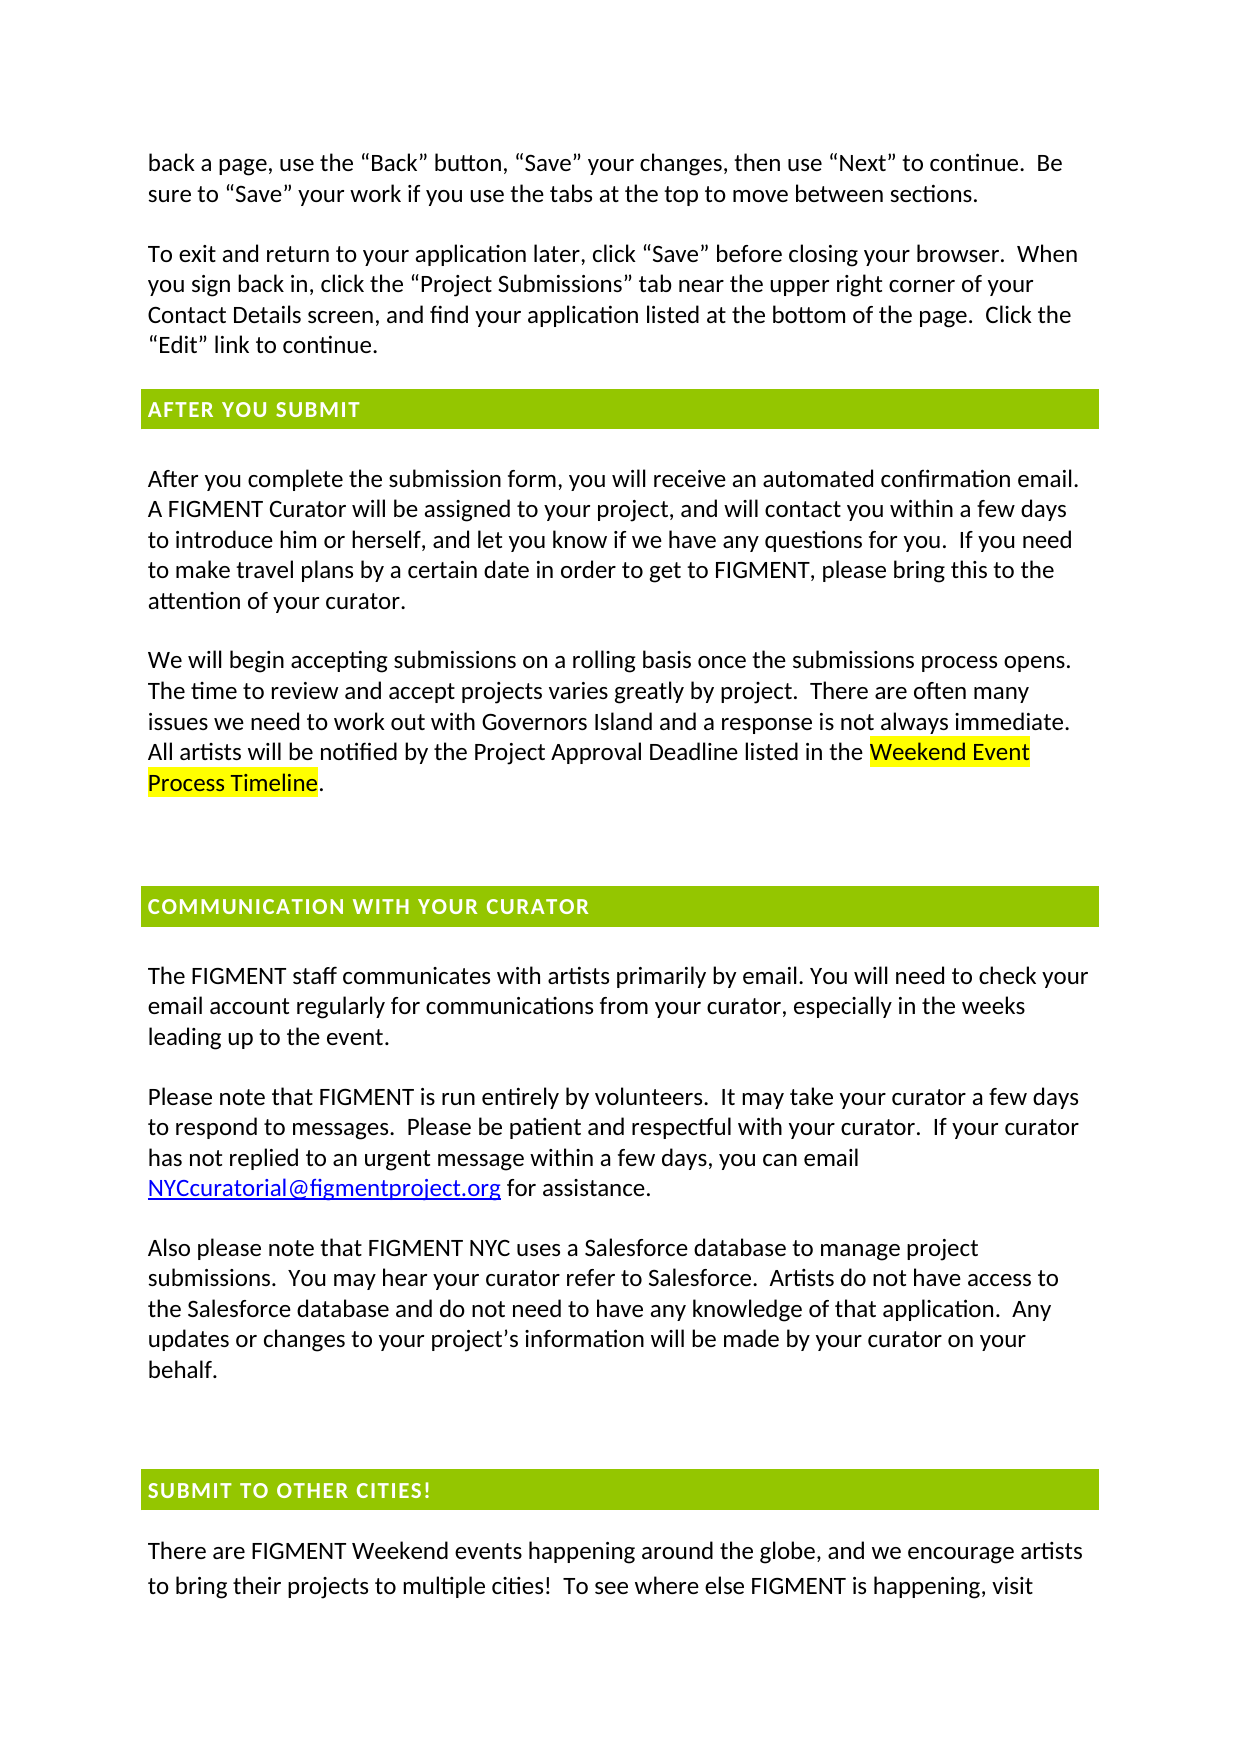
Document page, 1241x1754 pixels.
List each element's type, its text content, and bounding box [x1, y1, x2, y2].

text To exit and return to your application later, click “Save” before closing your browser. When you sign back in, click the “Project Submissions” tab near the upper right corner of your Contact Details screen, and find your application listed at the bottom of the page. Click the “Edit” link to continue. [148, 238, 1093, 360]
subtitle COMMUNICATION WITH YOUR CURATOR [148, 893, 1093, 920]
subtitle SUBMIT TO OTHER CITIES! [148, 1476, 1093, 1504]
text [148, 148, 1093, 209]
text Please note that FIGMENT is run entirely by volunteers. It may take your curator a few days to respond to messages. Please be patient and respectful with your curator. If your curator has not replied to an urgent message within a few days, you can email NYCcuratorial@figmentproject.org for assistance. [148, 1081, 1093, 1203]
text After you complete the submission form, you will receive an automated confirmation email. A FIGMENT Curator will be assigned to your project, and will contact you within a few days to introduce him or herself, and let you know if we have any questions for you. If you need to make travel plans by a certain date in order to get to FIGMENT, please bring this to the attention of your curator. [148, 463, 1093, 616]
text The FIGMENT staff communicates with artists primarily by email. You will need to check your email account regularly for communications from your curator, especially in the weeks leading up to the event. [148, 960, 1093, 1052]
text Also please note that FIGMENT NYC uses a Salesforce database to manage project submissions. You may hear your curator refer to Salesforce. Artists do not have access to the Salesforce database and do not need to have any knowledge of that application. Any updates or changes to your project’s information will be made by your curator on your behalf. [148, 1232, 1093, 1384]
text We will begin accepting submissions on a rolling basis once the submissions process opens. The time to review and accept projects varies greatly by project. There are often many issues we need to work out with Governors Island and a response is not always immediate. All artists will be notified by the Project Approval Deadline listed in the Weekend Event Process Timeline. [148, 645, 1093, 797]
subtitle AFTER YOU SUBMIT [148, 395, 1093, 423]
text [148, 1535, 1093, 1601]
